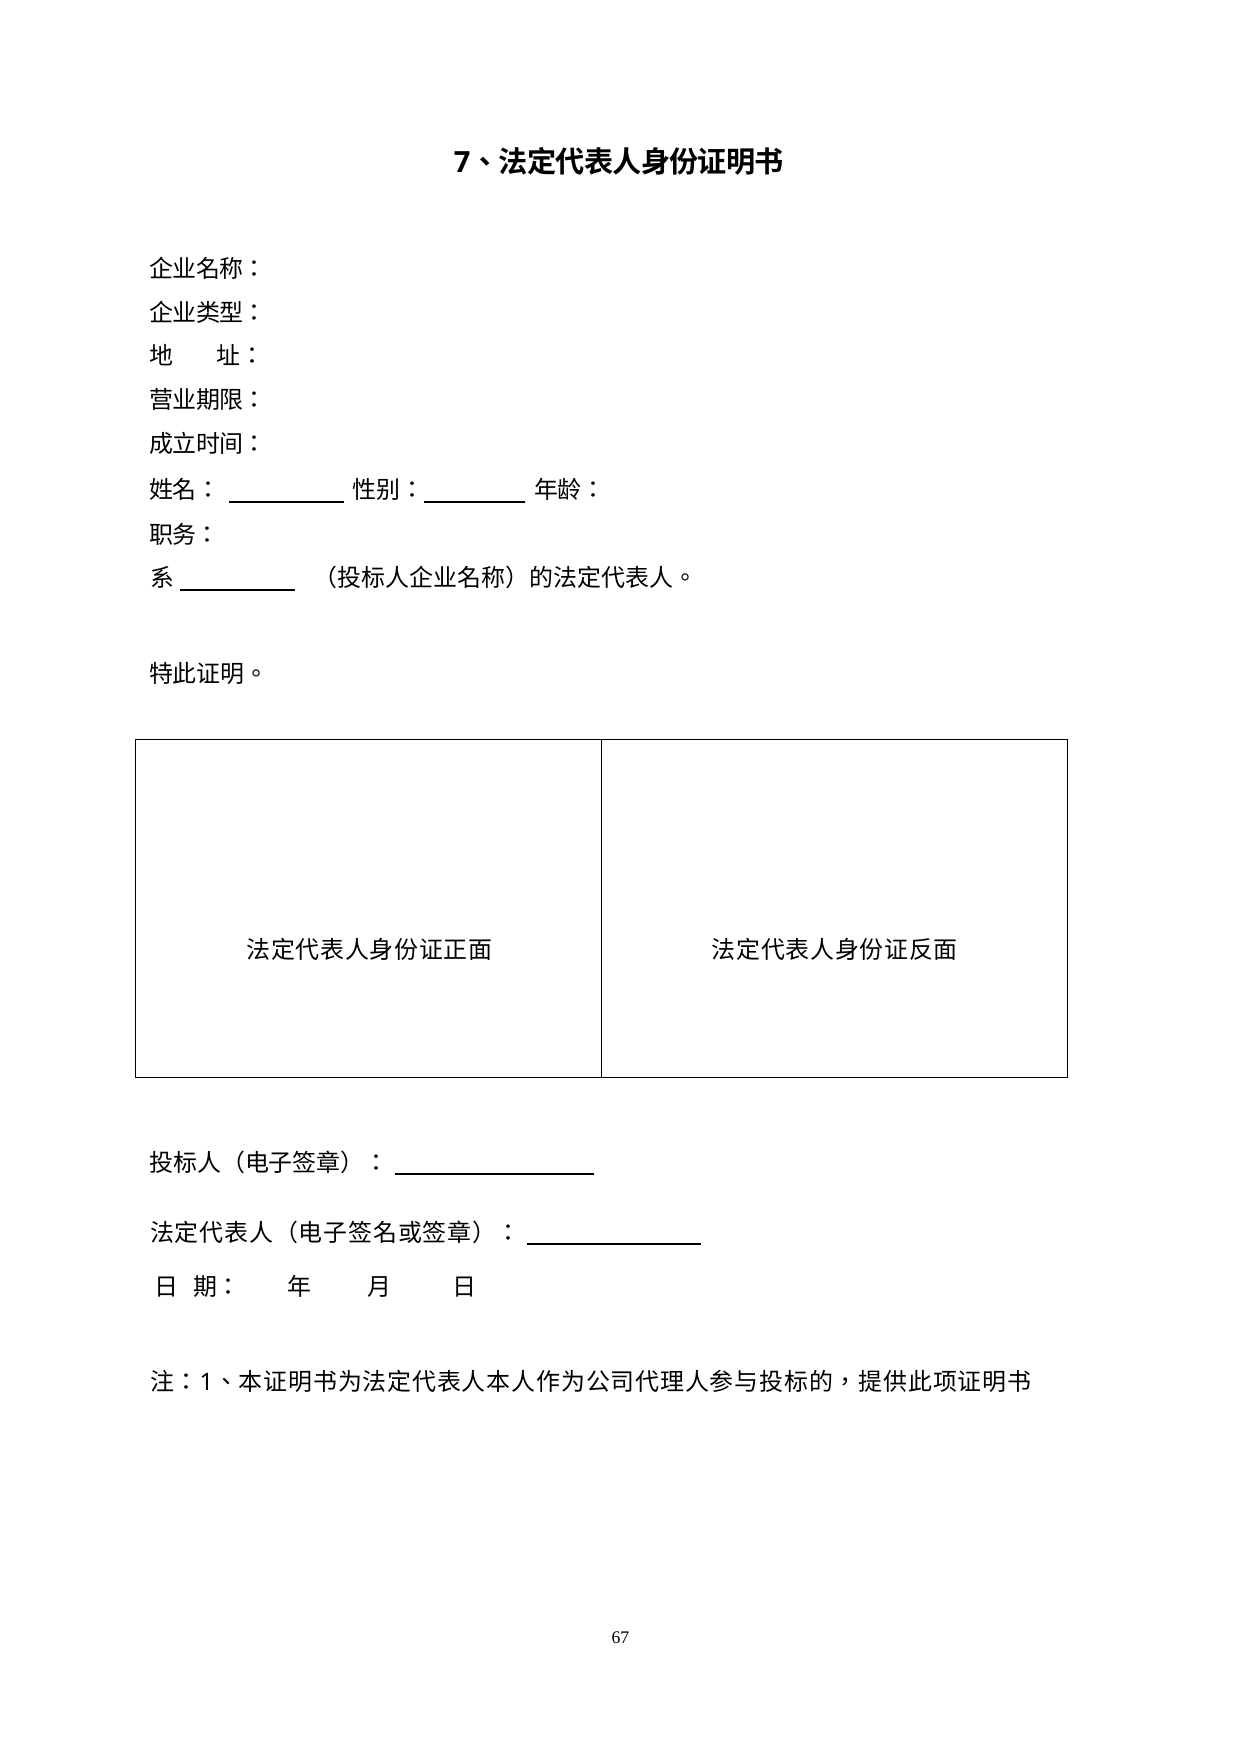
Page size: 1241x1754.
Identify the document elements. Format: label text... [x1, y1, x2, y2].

text 注：1、本证明书为法定代表人本人作为公司代理人参与投标的，提供此项证明书 [150, 1366, 1240, 1397]
text 系 （投标人企业名称）的法定代表人。 [150, 562, 1240, 593]
text 姓名： 性别： 年龄： [149, 474, 1240, 505]
text 职务： [149, 518, 1240, 549]
text 投标人（电子签章）： [149, 1146, 1240, 1177]
text 企业名称： 企业类型： 地 址： 营业期限： 成立时间： [149, 252, 267, 459]
table_header 法定代表人身份证反面 [602, 740, 1067, 1077]
text 特此证明。 [149, 657, 1240, 688]
text 法定代表人（电子签名或签章）： [150, 1216, 1240, 1247]
table_header 法定代表人身份证正面 [136, 740, 601, 1077]
text 7、法定代表人身份证明书 [453, 143, 1240, 180]
text 日 期： 年 月 日 [154, 1270, 1240, 1302]
